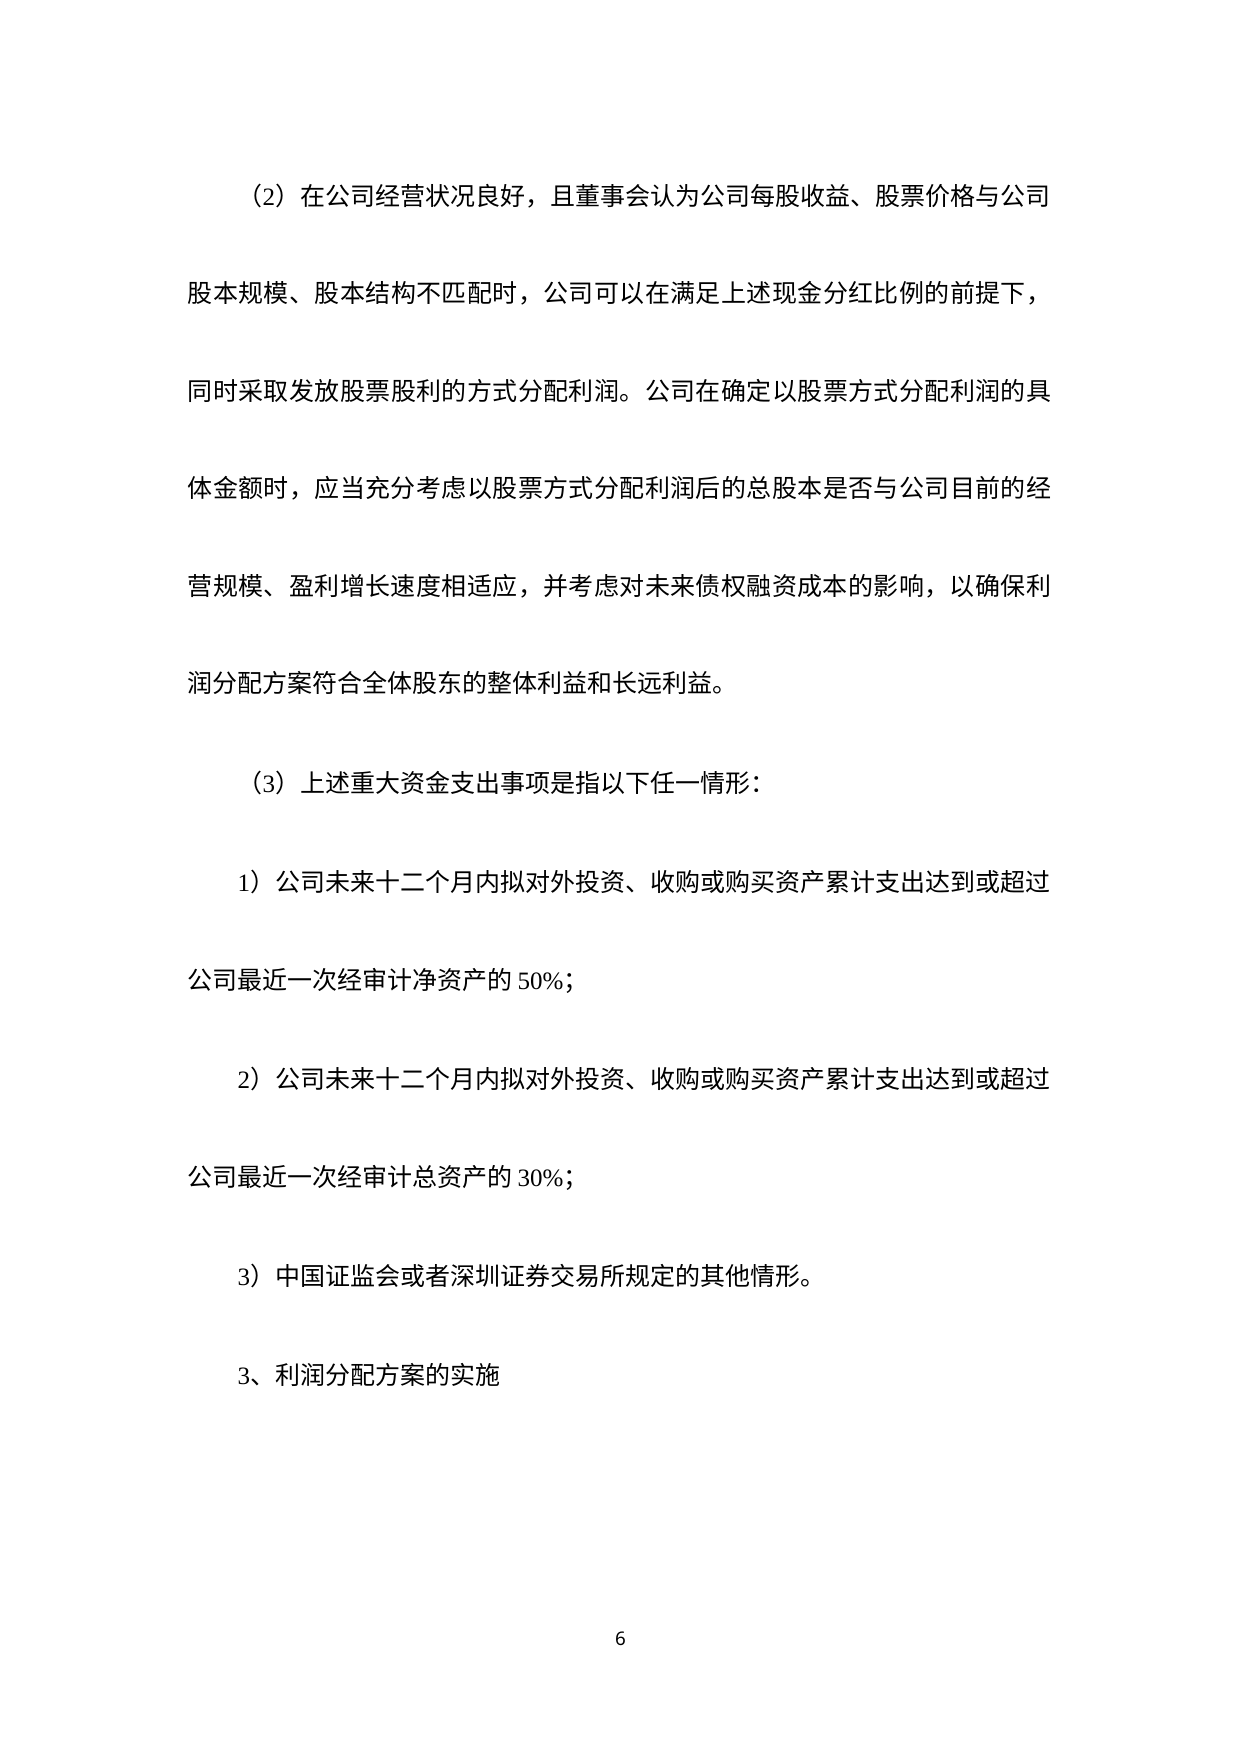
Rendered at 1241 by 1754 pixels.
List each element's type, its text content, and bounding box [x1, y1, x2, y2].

text （3）上述重大资金支出事项是指以下任一情形： [187, 749, 1053, 814]
text 3）中国证监会或者深圳证券交易所规定的其他情形。 [187, 1242, 1053, 1307]
text 1）公司未来十二个月内拟对外投资、收购或购买资产累计支出达到或超过公司最近一次经审计净资产的50%； [187, 848, 1053, 1011]
text 2）公司未来十二个月内拟对外投资、收购或购买资产累计支出达到或超过公司最近一次经审计总资产的30%； [187, 1045, 1053, 1208]
text 3、利润分配方案的实施 [187, 1341, 1053, 1406]
text （2）在公司经营状况良好，且董事会认为公司每股收益、股票价格与公司股本规模、股本结构不匹配时，公司可以在满足上述现金分红比例的前提下，同时采取发放股票股利的方式分配利润。公司在确定以股票方式分配利润的具体金额时，应当充分考虑以股票方式分配利润后的总股本是否与公司目前的经营规模、盈利增长速度相适应，并考虑对未来债权融资成本的影响，以确保利润分配方案符合全体股东的整体利益和长远利益。 [187, 162, 1053, 714]
